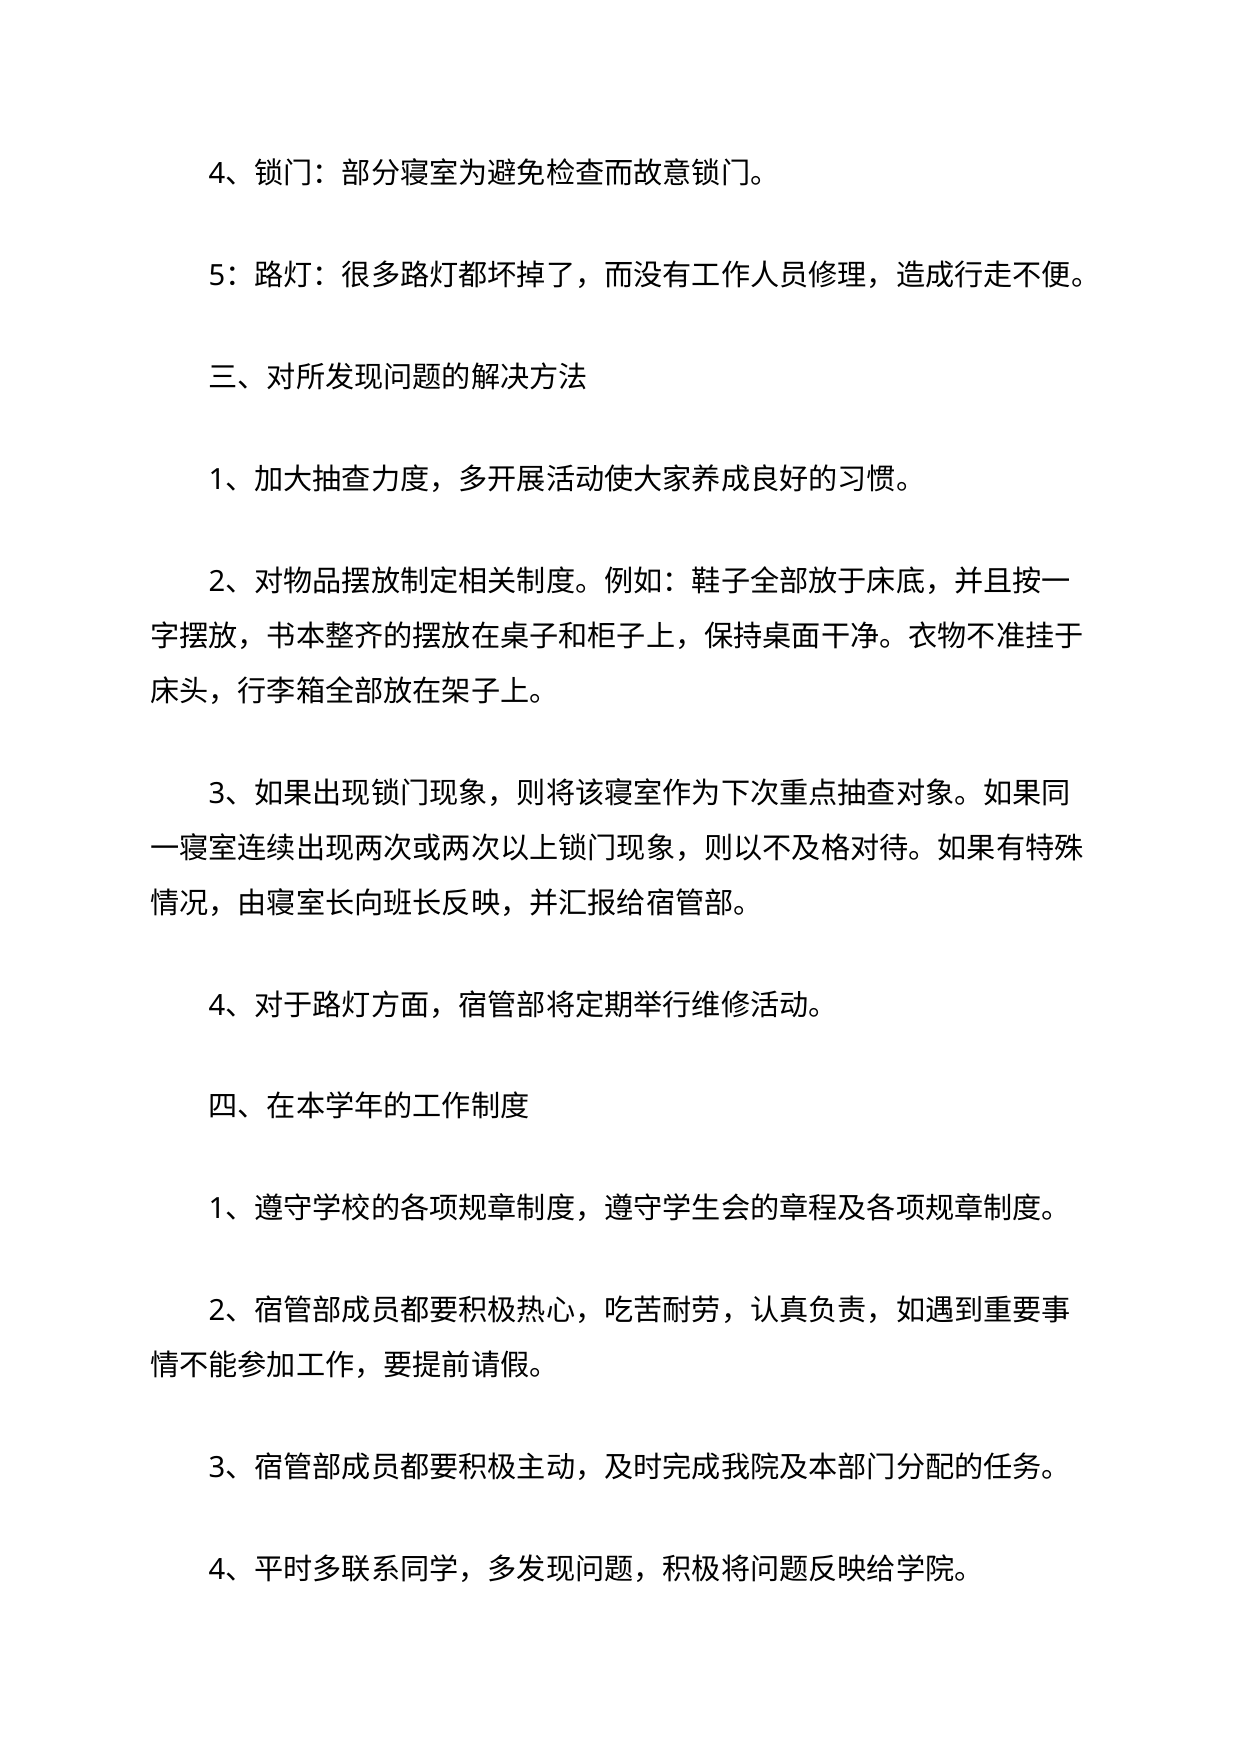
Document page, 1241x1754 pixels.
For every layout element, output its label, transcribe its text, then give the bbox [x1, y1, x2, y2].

text 2、宿管部成员都要积极热心，吃苦耐劳，认真负责，如遇到重要事情不能参加工作，要提前请假。 [150, 1287, 1090, 1384]
text 4、平时多联系同学，多发现问题，积极将问题反映给学院。 [150, 1546, 1090, 1588]
text 4、对于路灯方面，宿管部将定期举行维修活动。 [150, 981, 1090, 1023]
text 5：路灯：很多路灯都坏掉了，而没有工作人员修理，造成行走不便。 [150, 252, 1090, 294]
text 1、遵守学校的各项规章制度，遵守学生会的章程及各项规章制度。 [150, 1185, 1090, 1227]
text 三、对所发现问题的解决方法 [150, 354, 1090, 396]
text 2、对物品摆放制定相关制度。例如：鞋子全部放于床底，并且按一字摆放，书本整齐的摆放在桌子和柜子上，保持桌面干净。衣物不准挂于床头，行李箱全部放在架子上。 [150, 558, 1090, 710]
text 4、锁门：部分寝室为避免检查而故意锁门。 [150, 150, 1090, 192]
text 1、加大抽查力度，多开展活动使大家养成良好的习惯。 [150, 456, 1090, 498]
text 四、在本学年的工作制度 [150, 1083, 1090, 1125]
text 3、如果出现锁门现象，则将该寝室作为下次重点抽查对象。如果同一寝室连续出现两次或两次以上锁门现象，则以不及格对待。如果有特殊情况，由寝室长向班长反映，并汇报给宿管部。 [150, 769, 1090, 922]
text 3、宿管部成员都要积极主动，及时完成我院及本部门分配的任务。 [150, 1443, 1090, 1486]
